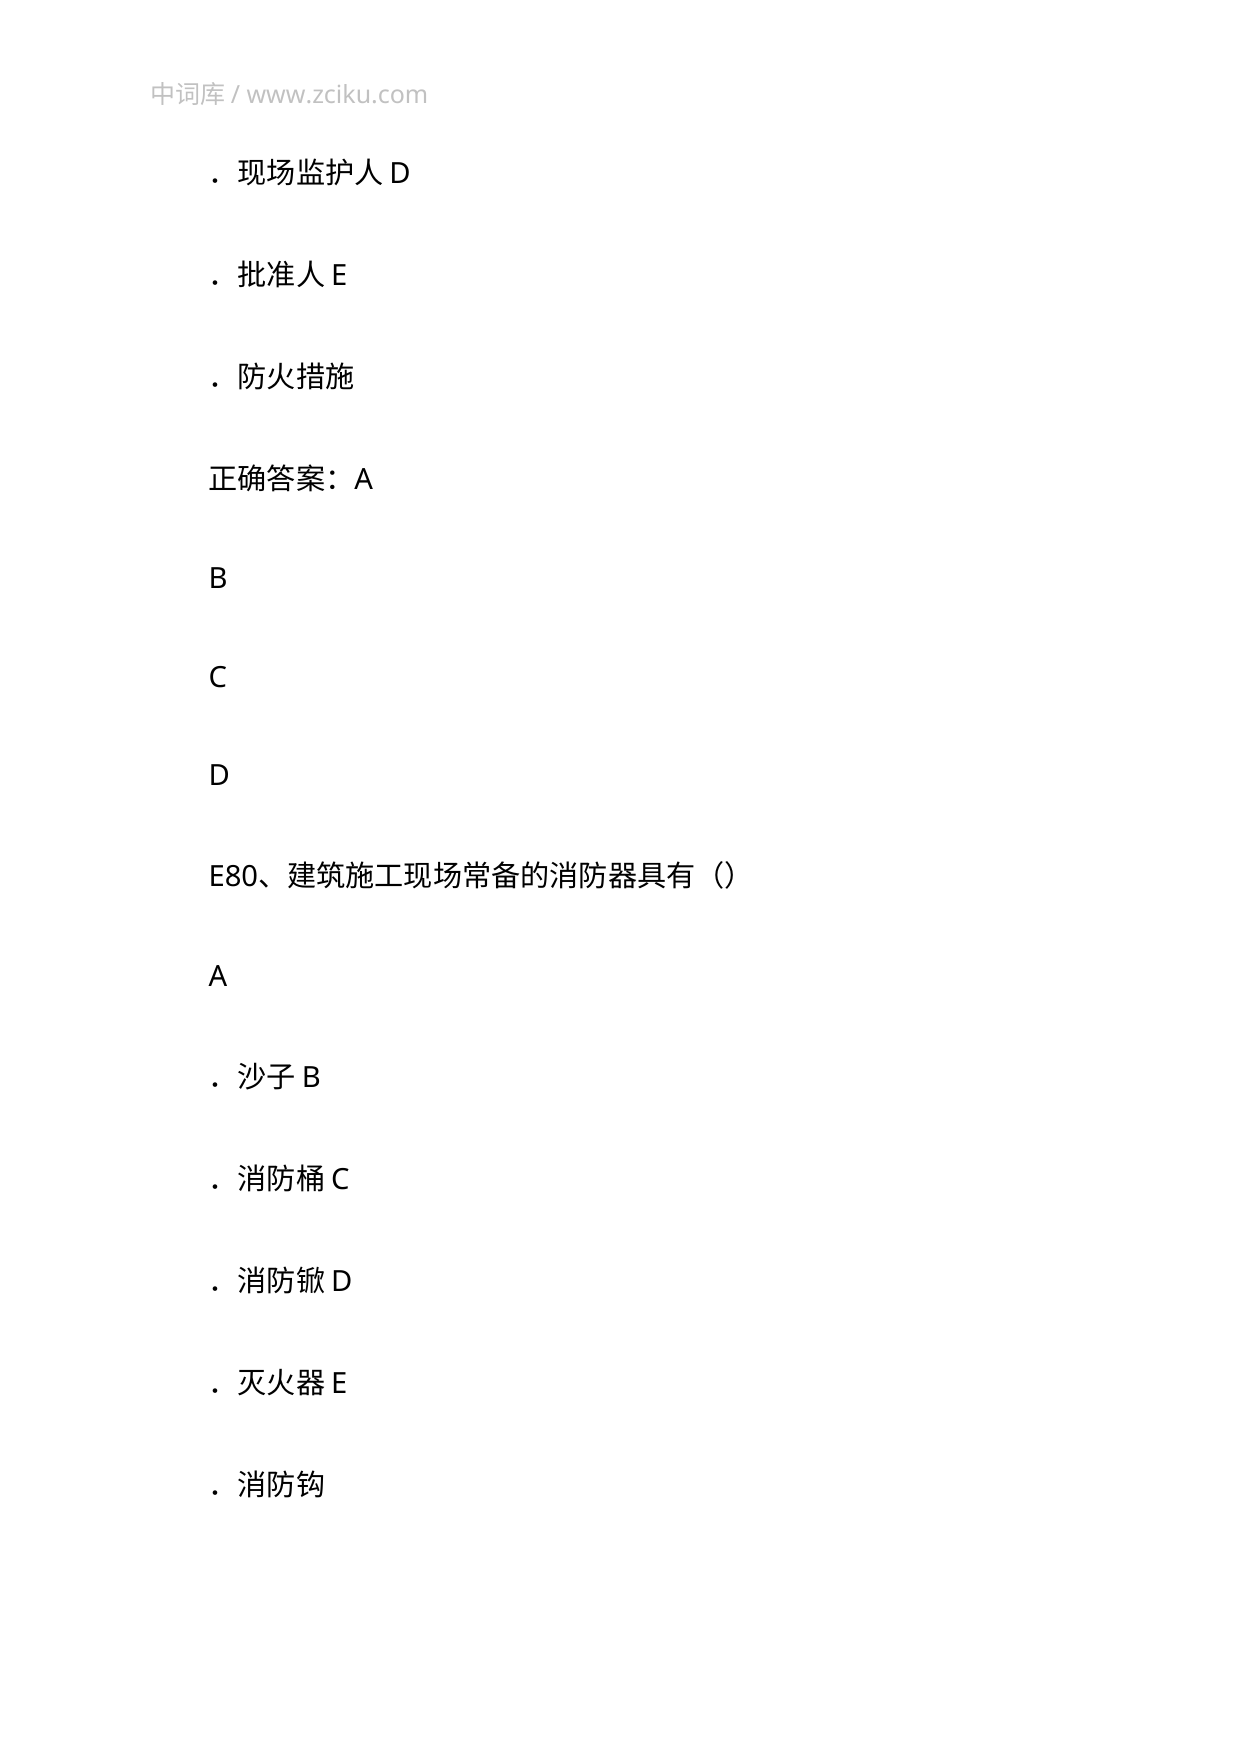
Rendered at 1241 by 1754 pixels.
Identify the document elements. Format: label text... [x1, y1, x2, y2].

text ．防火措施 [150, 354, 1090, 396]
text ．消防钩 [150, 1461, 1090, 1504]
text A [150, 955, 1090, 995]
text ．现场监护人D [150, 150, 1090, 192]
text ．灭火器E [150, 1359, 1090, 1402]
text ．消防锨D [150, 1257, 1090, 1300]
text ．沙子B [150, 1053, 1090, 1096]
text C [150, 656, 1090, 696]
text E80、建筑施工现场常备的消防器具有（） [150, 853, 1090, 895]
text 正确答案：A [150, 456, 1090, 498]
text ．消防桶C [150, 1155, 1090, 1198]
text D [150, 754, 1090, 794]
text B [150, 558, 1090, 597]
text ．批准人E [150, 252, 1090, 294]
